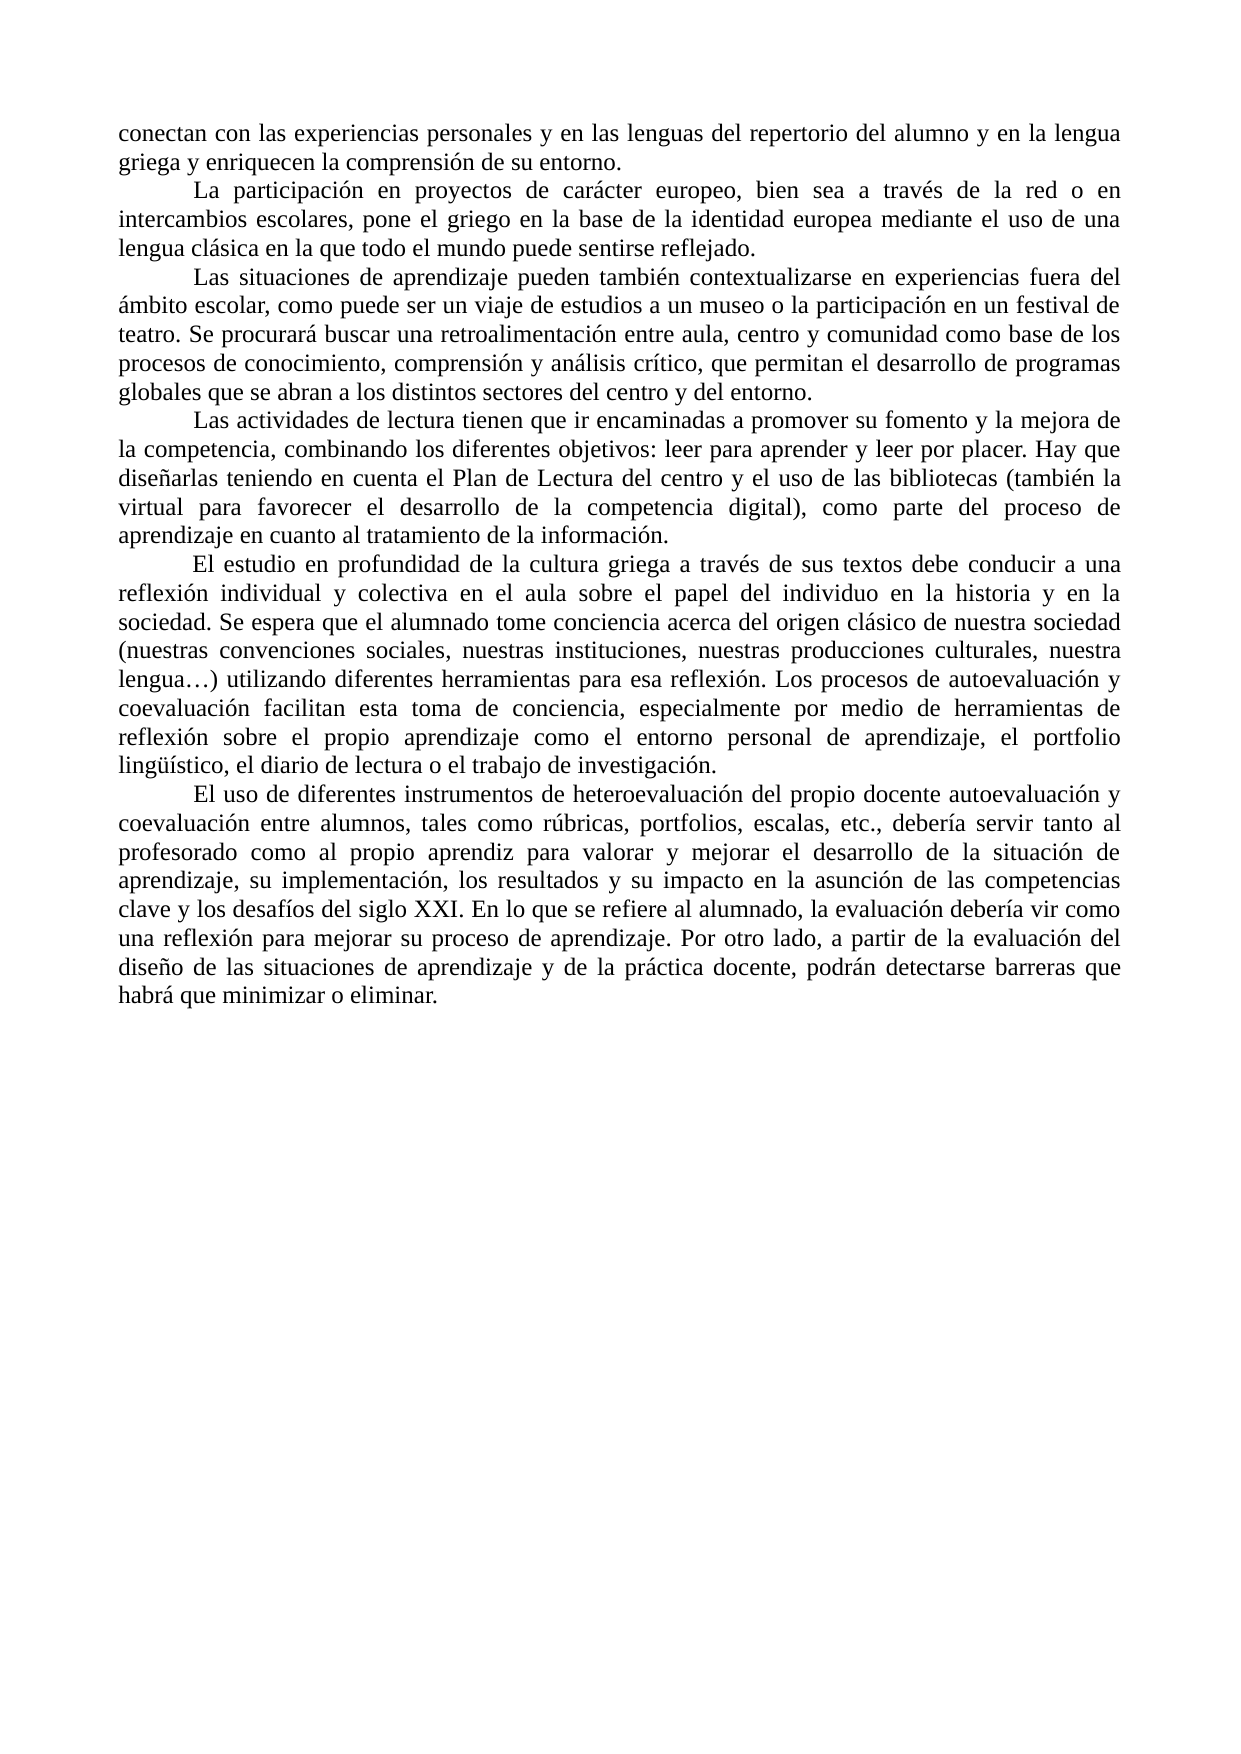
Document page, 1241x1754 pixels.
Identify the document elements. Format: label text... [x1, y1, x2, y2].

text La participación en proyectos de carácter europeo, bien sea a través de la red o en intercambios escolares, pone el griego en la base de la identidad europea mediante el uso de una lengua clásica en la que todo el mundo puede sentirse reflejado. [118, 176, 1122, 262]
text Las actividades de lectura tienen que ir encaminadas a promover su fomento y la mejora de la competencia, combinando los diferentes objetivos: leer para aprender y leer por placer. Hay que diseñarlas teniendo en cuenta el Plan de Lectura del centro y el uso de las bibliotecas (también la virtual para favorecer el desarrollo de la competencia digital), como parte del proceso de aprendizaje en cuanto al tratamiento de la información. [118, 406, 1122, 549]
text El uso de diferentes instrumentos de heteroevaluación del propio docente autoevaluación y coevaluación entre alumnos, tales como rúbricas, portfolios, escalas, etc., debería servir tanto al profesorado como al propio aprendiz para valorar y mejorar el desarrollo de la situación de aprendizaje, su implementación, los resultados y su impacto en la asunción de las competencias clave y los desafíos del siglo XXI. En lo que se refiere al alumnado, la evaluación debería vir como una reflexión para mejorar su proceso de aprendizaje. Por otro lado, a partir de la evaluación del diseño de las situaciones de aprendizaje y de la práctica docente, podrán detectarse barreras que habrá que minimizar o eliminar. [118, 779, 1122, 1009]
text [118, 118, 1122, 176]
text Las situaciones de aprendizaje pueden también contextualizarse en experiencias fuera del ámbito escolar, como puede ser un viaje de estudios a un museo o la participación en un festival de teatro. Se procurará buscar una retroalimentación entre aula, centro y comunidad como base de los procesos de conocimiento, comprensión y análisis crítico, que permitan el desarrollo de programas globales que se abran a los distintos sectores del centro y del entorno. [118, 262, 1122, 406]
text El estudio en profundidad de la cultura griega a través de sus textos debe conducir a una reflexión individual y colectiva en el aula sobre el papel del individuo en la historia y en la sociedad. Se espera que el alumnado tome conciencia acerca del origen clásico de nuestra sociedad (nuestras convenciones sociales, nuestras instituciones, nuestras producciones culturales, nuestra lengua…) utilizando diferentes herramientas para esa reflexión. Los procesos de autoevaluación y coevaluación facilitan esta toma de conciencia, especialmente por medio de herramientas de reflexión sobre el propio aprendizaje como el entorno personal de aprendizaje, el portfolio lingüístico, el diario de lectura o el trabajo de investigación. [118, 549, 1122, 779]
